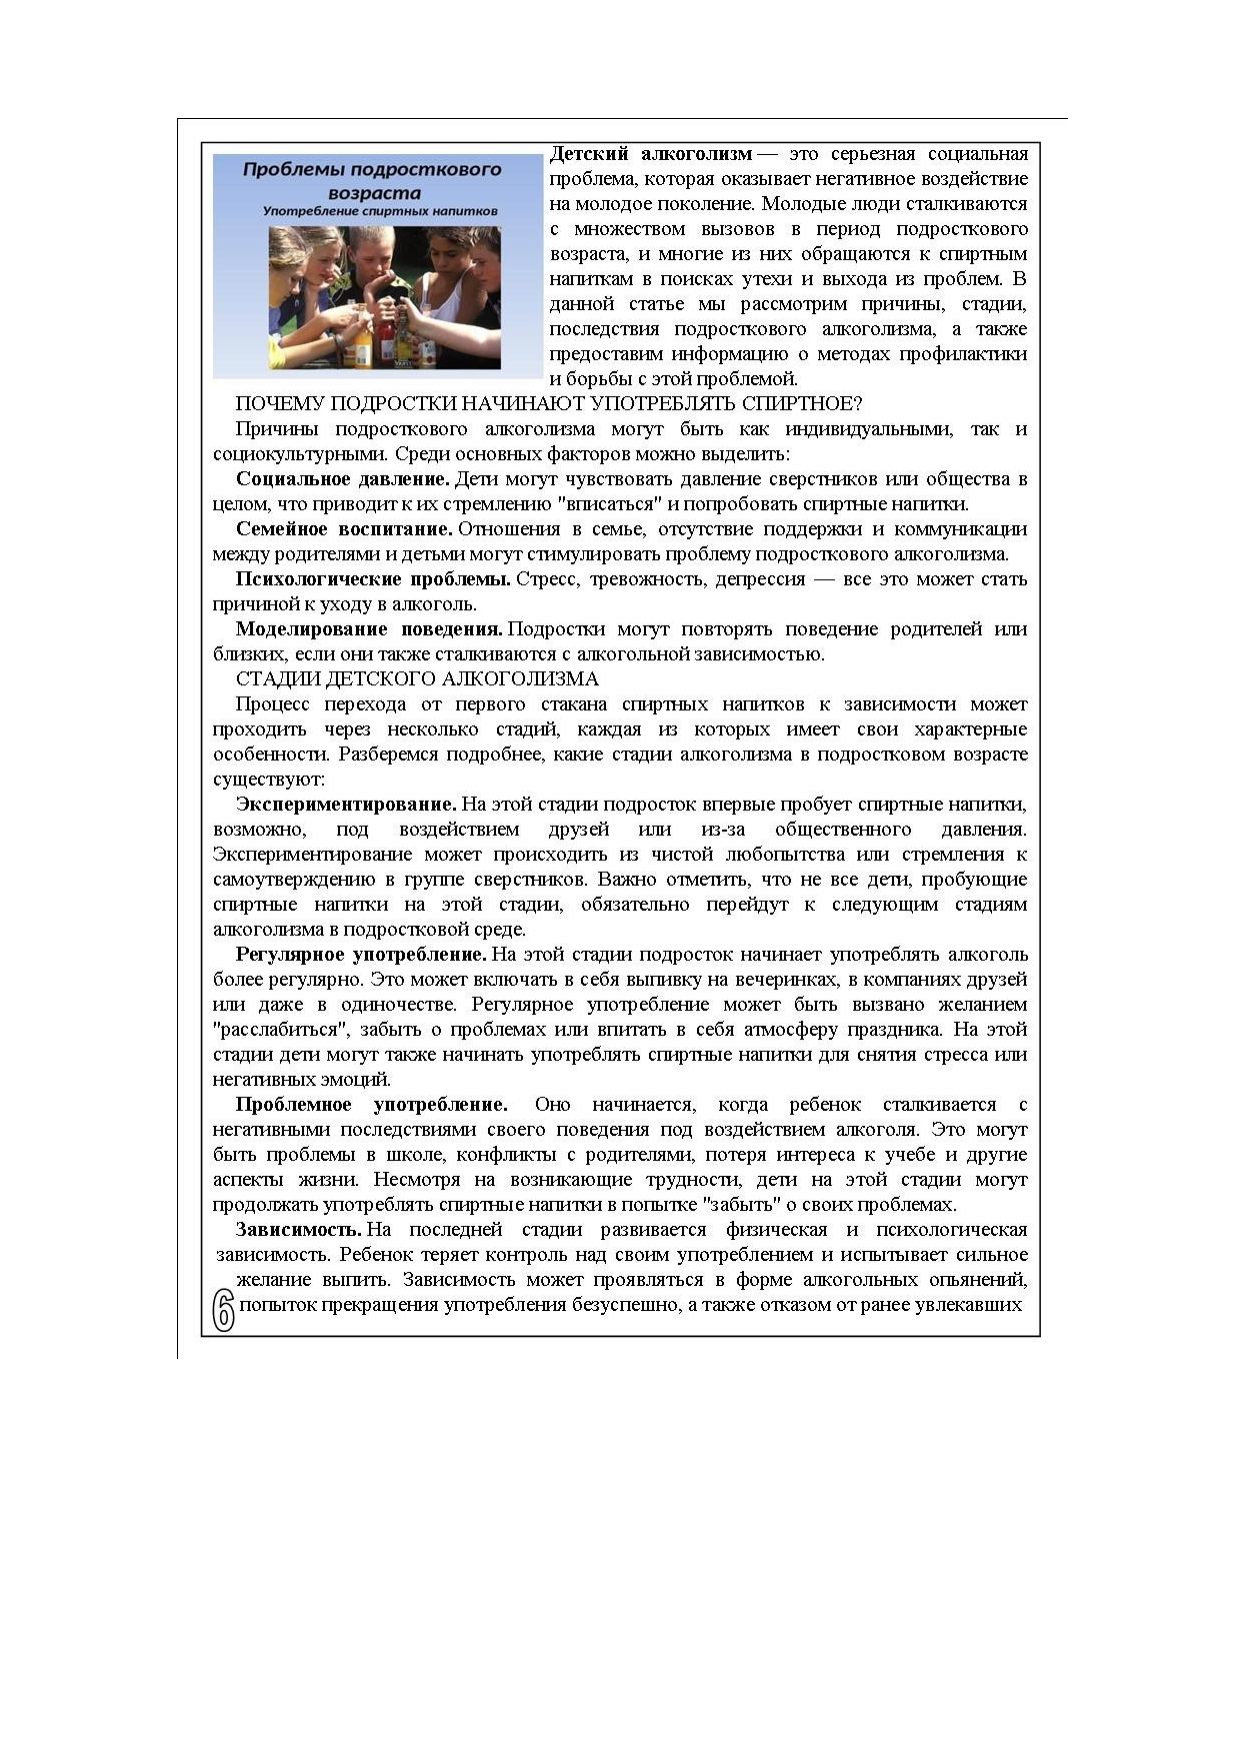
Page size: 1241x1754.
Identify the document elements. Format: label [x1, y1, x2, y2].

picture [177, 118, 1068, 1359]
